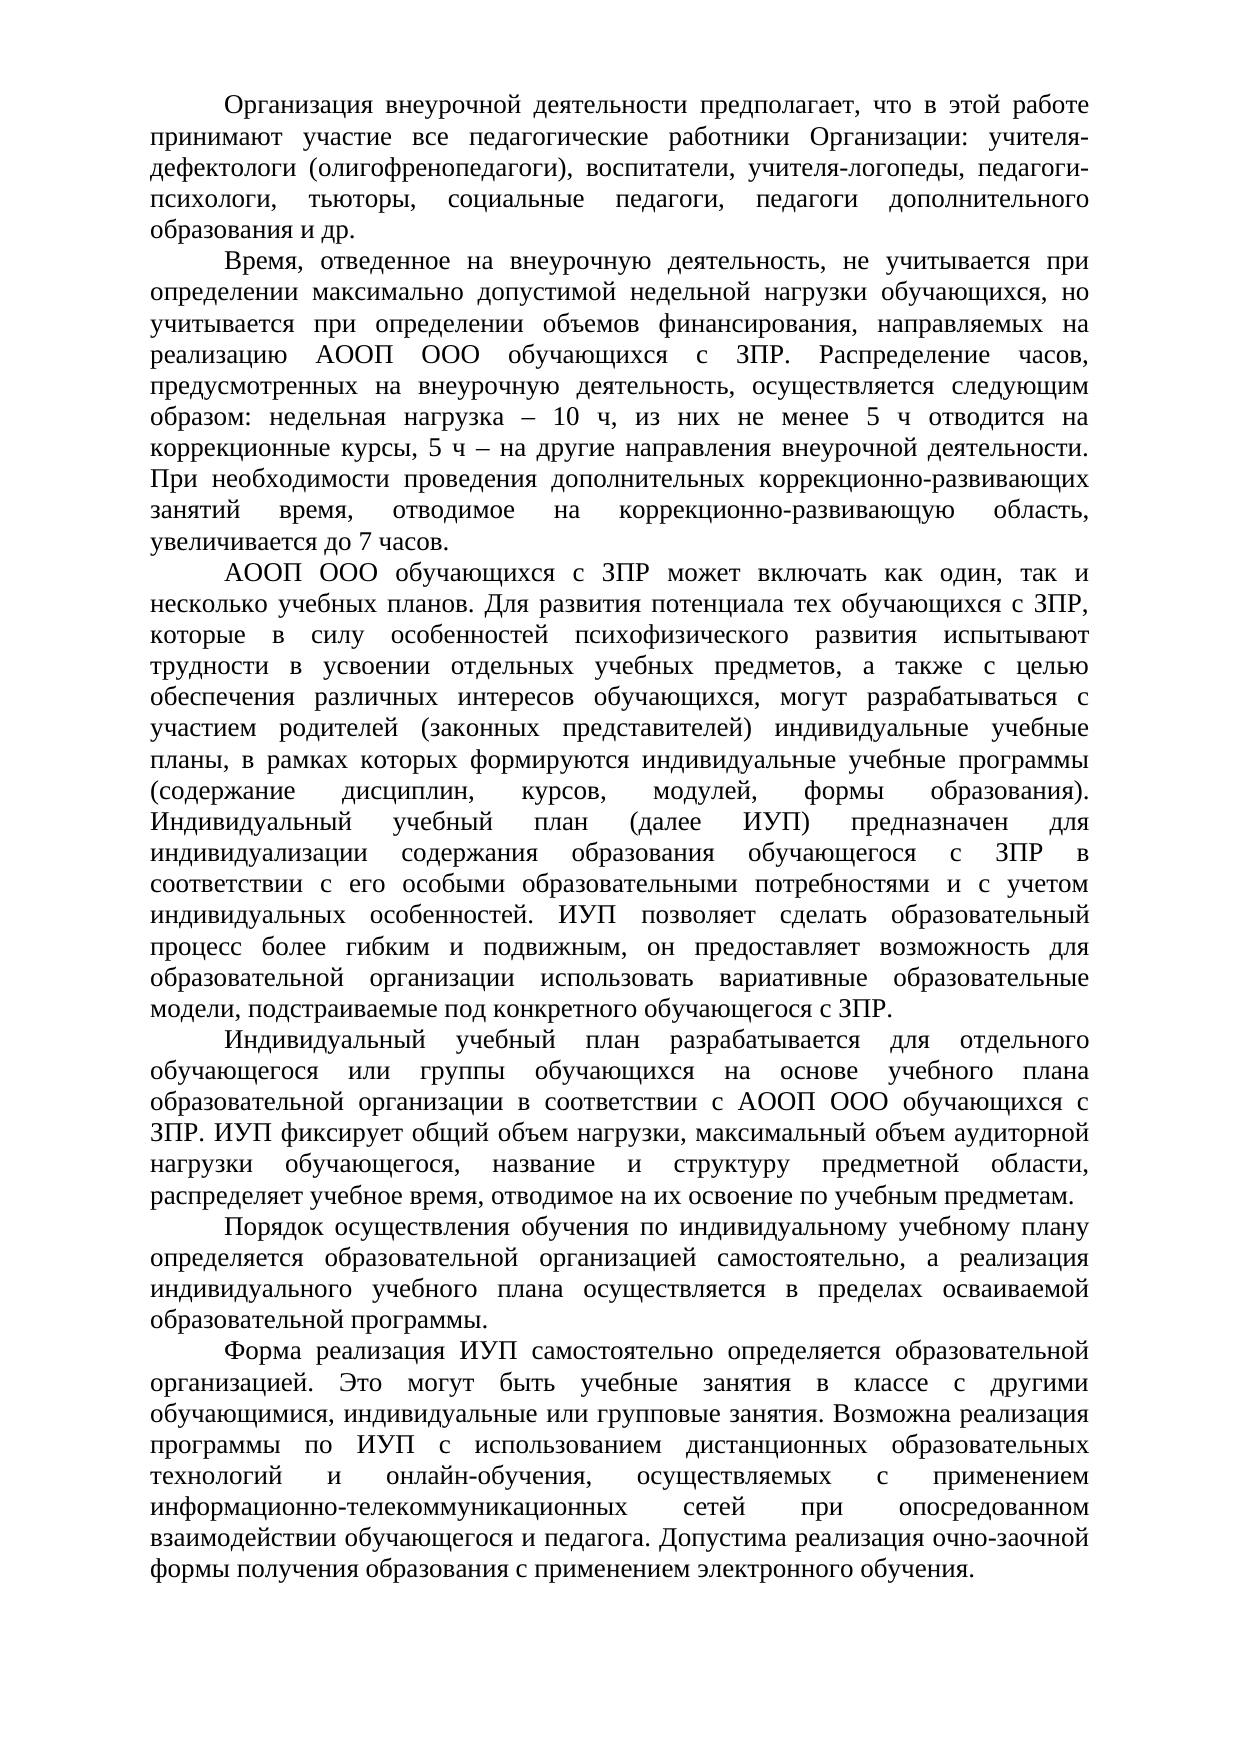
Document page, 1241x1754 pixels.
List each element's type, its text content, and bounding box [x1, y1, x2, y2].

text Форма реализация ИУП самостоятельно определяется образовательной организацией. Это могут быть учебные занятия в классе с другими обучающимися, индивидуальные или групповые занятия. Возможна реализация программы по ИУП с использованием дистанционных образовательных технологий и онлайн-обучения, осуществляемых с применением информационно-телекоммуникационных сетей при опосредованном взаимодействии обучающегося и педагога. Допустима реализация очно-заочной формы получения образования с применением электронного обучения. [150, 1334, 1090, 1584]
text Порядок осуществления обучения по индивидуальному учебному плану определяется образовательной организацией самостоятельно, а реализация индивидуального учебного плана осуществляется в пределах осваиваемой образовательной программы. [150, 1210, 1090, 1334]
text Время, отведенное на внеурочную деятельность, не учитывается при определении максимально допустимой недельной нагрузки обучающихся, но учитывается при определении объемов финансирования, направляемых на реализацию АООП ООО обучающихся с ЗПР. Распределение часов, предусмотренных на внеурочную деятельность, осуществляется следующим образом: недельная нагрузка – 10 ч, из них не менее 5 ч отводится на коррекционные курсы, 5 ч – на другие направления внеурочной деятельности. При необходимости проведения дополнительных коррекционно-развивающих занятий время, отводимое на коррекционно-развивающую область, увеличивается до 7 часов. [150, 244, 1090, 556]
text Организация внеурочной деятельности предполагает, что в этой работе принимают участие все педагогические работники Организации: учителя-дефектологи (олигофренопедагоги), воспитатели, учителя-логопеды, педагоги-психологи, тьюторы, социальные педагоги, педагоги дополнительного образования и др. [150, 89, 1090, 244]
text Индивидуальный учебный план разрабатывается для отдельного обучающегося или группы обучающихся на основе учебного плана образовательной организации в соответствии с АООП ООО обучающихся с ЗПР. ИУП фиксирует общий объем нагрузки, максимальный объем аудиторной нагрузки обучающегося, название и структуру предметной области, распределяет учебное время, отводимое на их освоение по учебным предметам. [150, 1023, 1090, 1210]
text АООП ООО обучающихся с ЗПР может включать как один, так и несколько учебных планов. Для развития потенциала тех обучающихся с ЗПР, которые в силу особенностей психофизического развития испытывают трудности в усвоении отдельных учебных предметов, а также с целью обеспечения различных интересов обучающихся, могут разрабатываться с участием родителей (законных представителей) индивидуальные учебные планы, в рамках которых формируются индивидуальные учебные программы (содержание дисциплин, курсов, модулей, формы образования). Индивидуальный учебный план (далее ИУП) предназначен для индивидуализации содержания образования обучающегося с ЗПР в соответствии с его особыми образовательными потребностями и с учетом индивидуальных особенностей. ИУП позволяет сделать образовательный процесс более гибким и подвижным, он предоставляет возможность для образовательной организации использовать вариативные образовательные модели, подстраиваемые под конкретного обучающегося с ЗПР. [150, 898, 1090, 1023]
text АООП ООО обучающихся с ЗПР может включать как один, так и несколько учебных планов. Для развития потенциала тех обучающихся с ЗПР, которые в силу особенностей психофизического развития испытывают трудности в усвоении отдельных учебных предметов, а также с целью обеспечения различных интересов обучающихся, могут разрабатываться с участием родителей (законных представителей) индивидуальные учебные планы, в рамках которых формируются индивидуальные учебные программы (содержание дисциплин, курсов, модулей, формы образования). Индивидуальный учебный план (далее ИУП) предназначен для индивидуализации содержания образования обучающегося с ЗПР в соответствии с его особыми образовательными потребностями и с учетом индивидуальных особенностей. ИУП позволяет сделать образовательный процесс более гибким и подвижным, он предоставляет возможность для образовательной организации использовать вариативные образовательные модели, подстраиваемые под конкретного обучающегося с ЗПР. [150, 556, 1090, 805]
